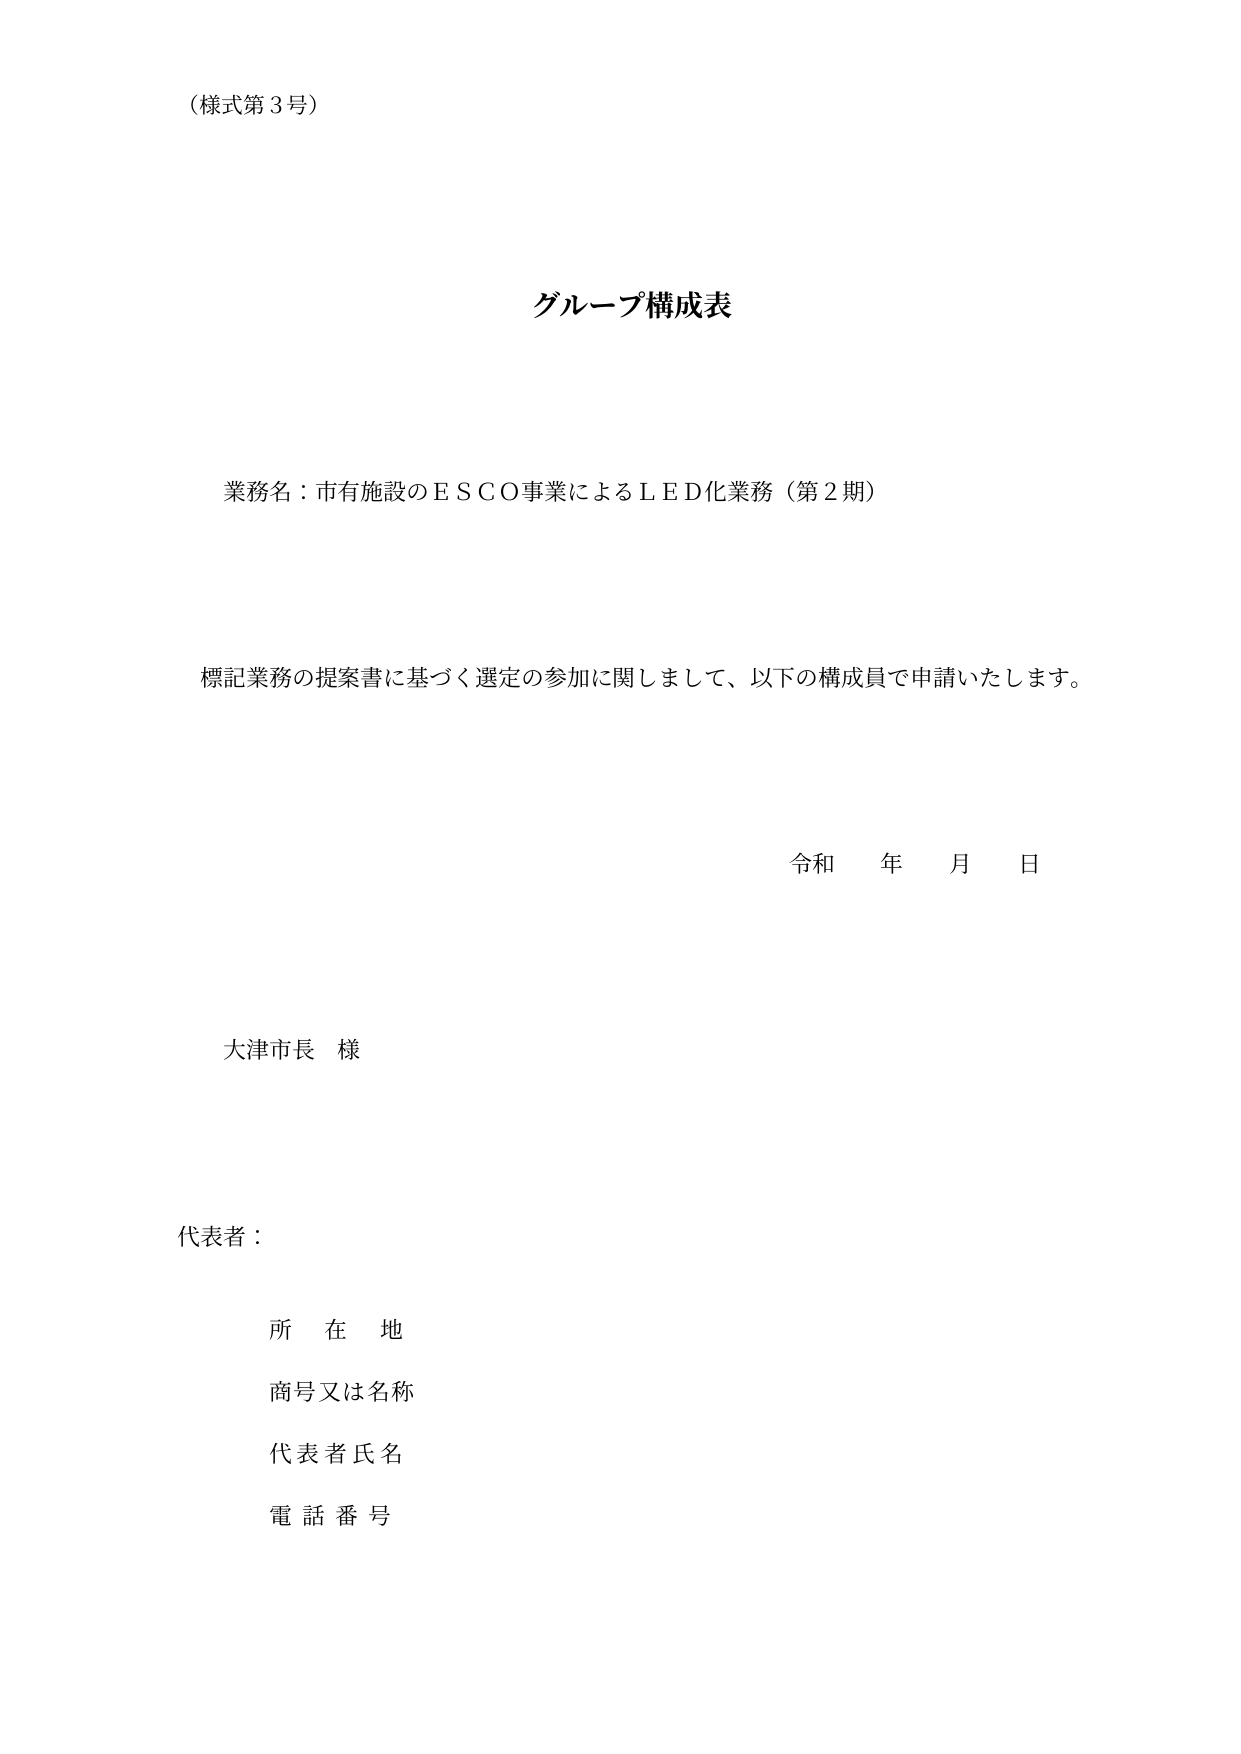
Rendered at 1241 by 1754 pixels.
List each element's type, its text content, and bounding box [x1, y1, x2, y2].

text グループ構成表 [177, 273, 1087, 335]
text 商号又は名称 [177, 1359, 1087, 1421]
text 電話番号 [177, 1483, 1087, 1546]
text 代表者： [177, 1204, 1087, 1297]
text 所 在 地 [177, 1297, 1087, 1359]
text 代表者氏名 [177, 1421, 1087, 1483]
text 業務名：市有施設のＥＳＣＯ事業によるＬＥＤ化業務（第２期） [177, 459, 1087, 521]
text 大津市長 様 [177, 1018, 1087, 1080]
text 令和 年 月 日 [177, 832, 1041, 894]
text 標記業務の提案書に基づく選定の参加に関しまして、以下の構成員で申請いたします。 [177, 645, 1087, 707]
